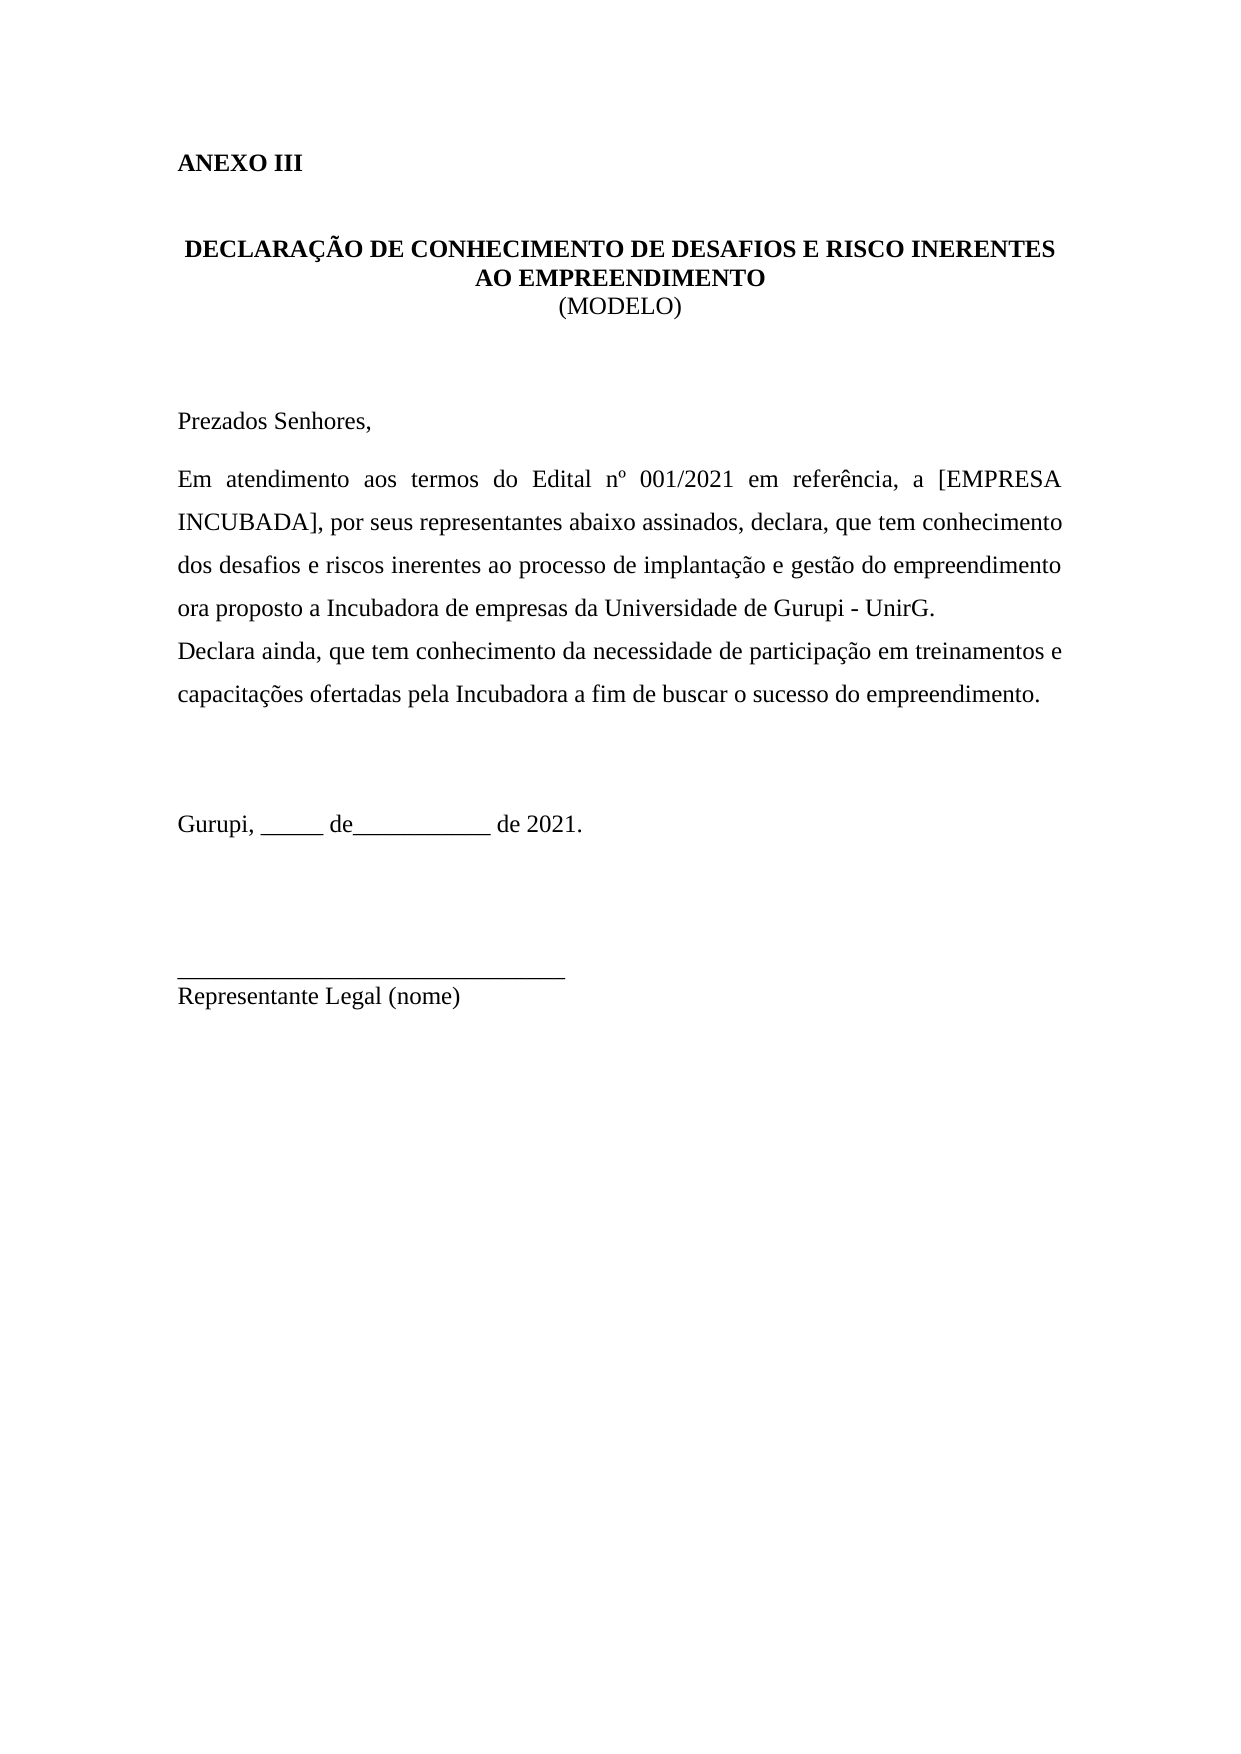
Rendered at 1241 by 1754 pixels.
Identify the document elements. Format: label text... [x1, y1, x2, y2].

text Representante Legal (nome) [177, 981, 1063, 1010]
text DECLARAÇÃO DE CONHECIMENTO DE DESAFIOS E RISCO INERENTES AO EMPREENDIMENTO [177, 234, 1063, 291]
text Prezados Senhores, [177, 406, 1063, 435]
text Em atendimento aos termos do Edital nº 001/2021 em referência, a [EMPRESA INCUBADA], por seus representantes abaixo assinados, declara, que tem conhecimento dos desafios e riscos inerentes ao processo de implantação e gestão do empreendimento ora proposto a Incubadora de empresas da Universidade de Gurupi - UnirG. [177, 464, 1063, 622]
text ANEXO III [177, 148, 1063, 176]
text _______________________________ [177, 953, 1063, 981]
text (MODELO) [177, 291, 1063, 320]
text Gurupi, _____ de___________ de 2021. [177, 809, 1063, 838]
text Declara ainda, que tem conhecimento da necessidade de participação em treinamentos e capacitações ofertadas pela Incubadora a fim de buscar o sucesso do empreendimento. [177, 636, 1063, 708]
